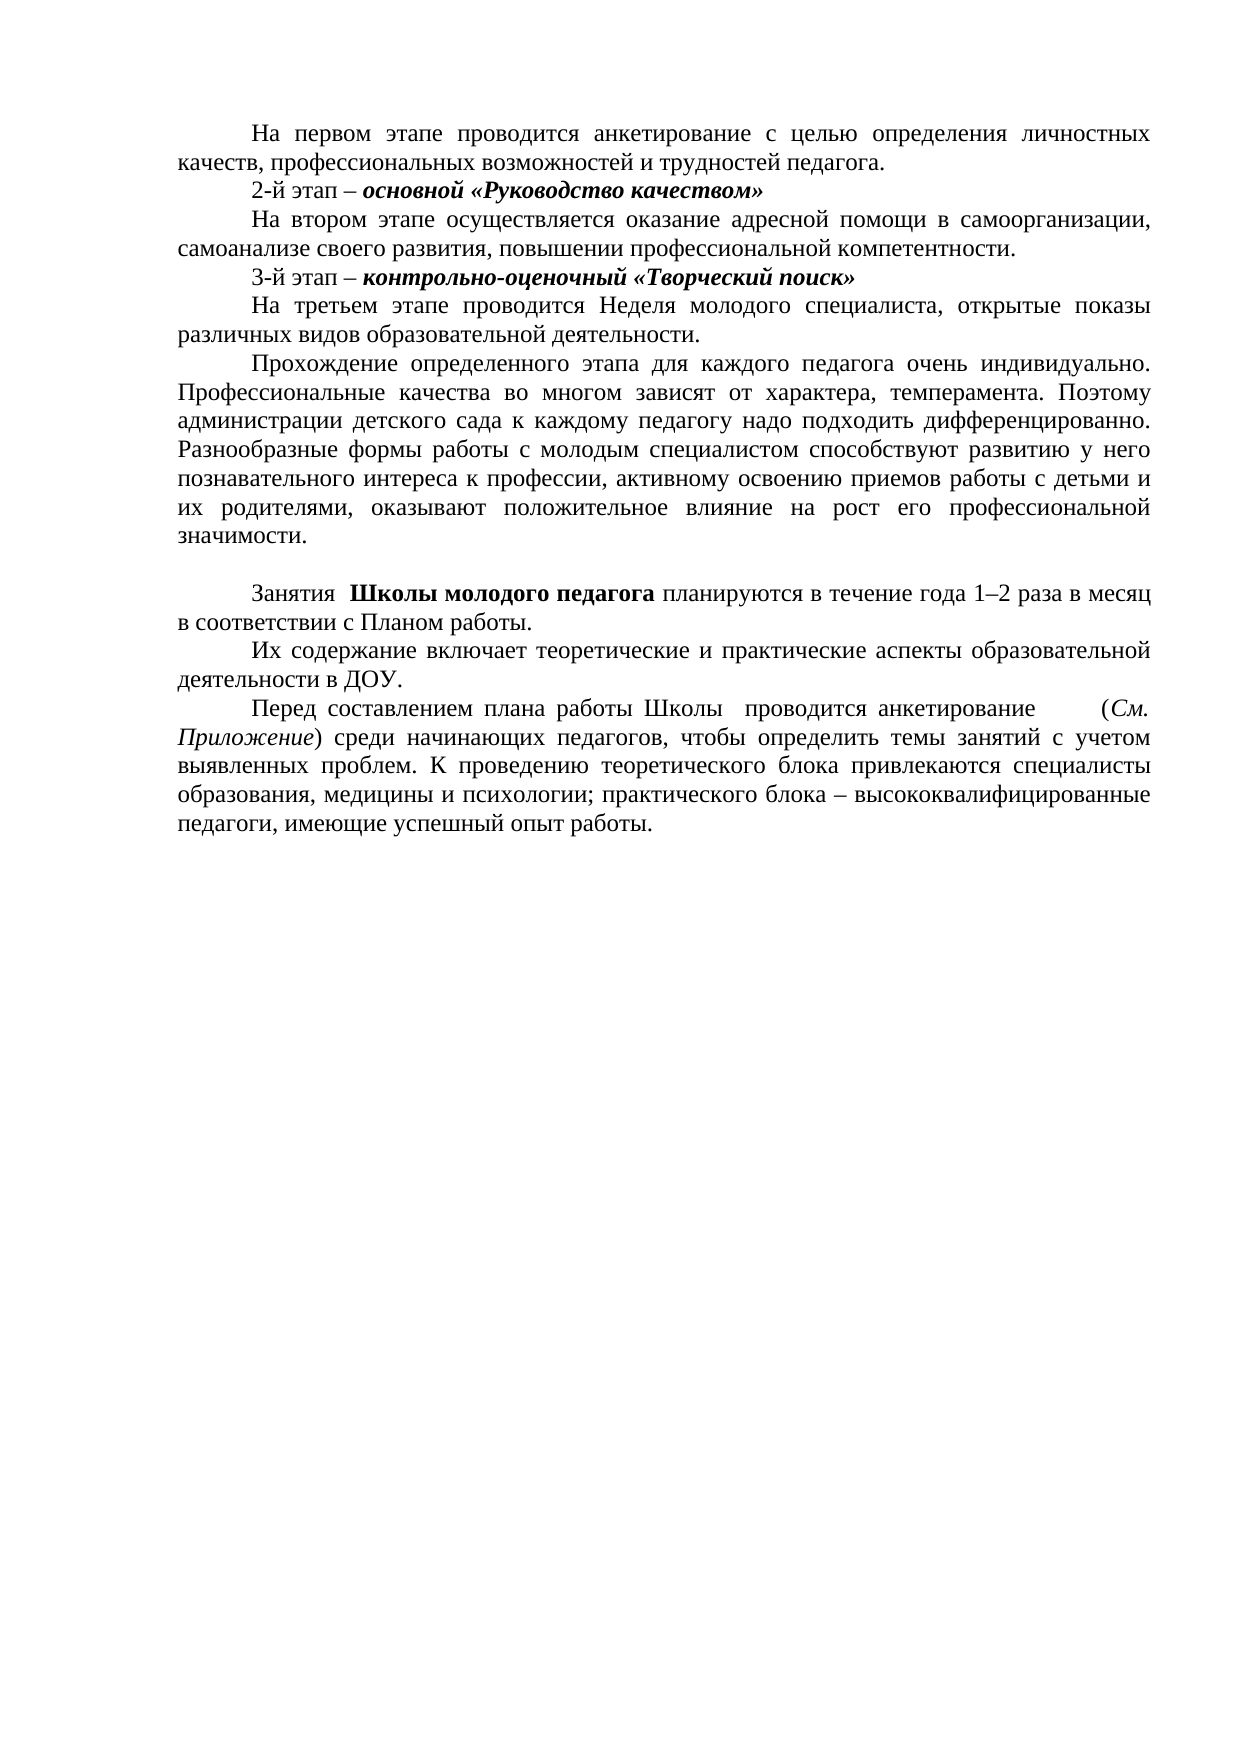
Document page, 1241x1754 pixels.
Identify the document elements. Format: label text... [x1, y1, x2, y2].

text На третьем этапе проводится Неделя молодого специалиста, открытые показы различных видов образовательной деятельности. [177, 291, 1152, 348]
text На первом этапе проводится анкетирование с целью определения личностных качеств, профессиональных возможностей и трудностей педагога. [177, 118, 1152, 176]
text 2-й этап – основной «Руководство качеством» [177, 176, 1152, 204]
text 3-й этап – контрольно-оценочный «Творческий поиск» [177, 262, 1152, 291]
text Их содержание включает теоретические и практические аспекты образовательной деятельности в ДОУ. [177, 636, 1152, 693]
text Прохождение определенного этапа для каждого педагога очень индивидуально. Профессиональные качества во многом зависят от характера, темперамента. Поэтому администрации детского сада к каждому педагогу надо подходить дифференцированно. Разнообразные формы работы с молодым специалистом способствуют развитию у него познавательного интереса к профессии, активному освоению приемов работы с детьми и их родителями, оказывают положительное влияние на рост его профессиональной значимости. [177, 348, 1152, 549]
text Перед составлением плана работы Школы проводится анкетирование (См. Приложение) среди начинающих педагогов, чтобы определить темы занятий с учетом выявленных проблем. К проведению теоретического блока привлекаются специалисты образования, медицины и психологии; практического блока – высококвалифицированные педагоги, имеющие успешный опыт работы. [177, 693, 1152, 837]
text На втором этапе осуществляется оказание адресной помощи в самоорганизации, самоанализе своего развития, повышении профессиональной компетентности. [177, 204, 1152, 262]
text Занятия Школы молодого педагога планируются в течение года 1–2 раза в месяц в соответствии с Планом работы. [177, 578, 1152, 636]
